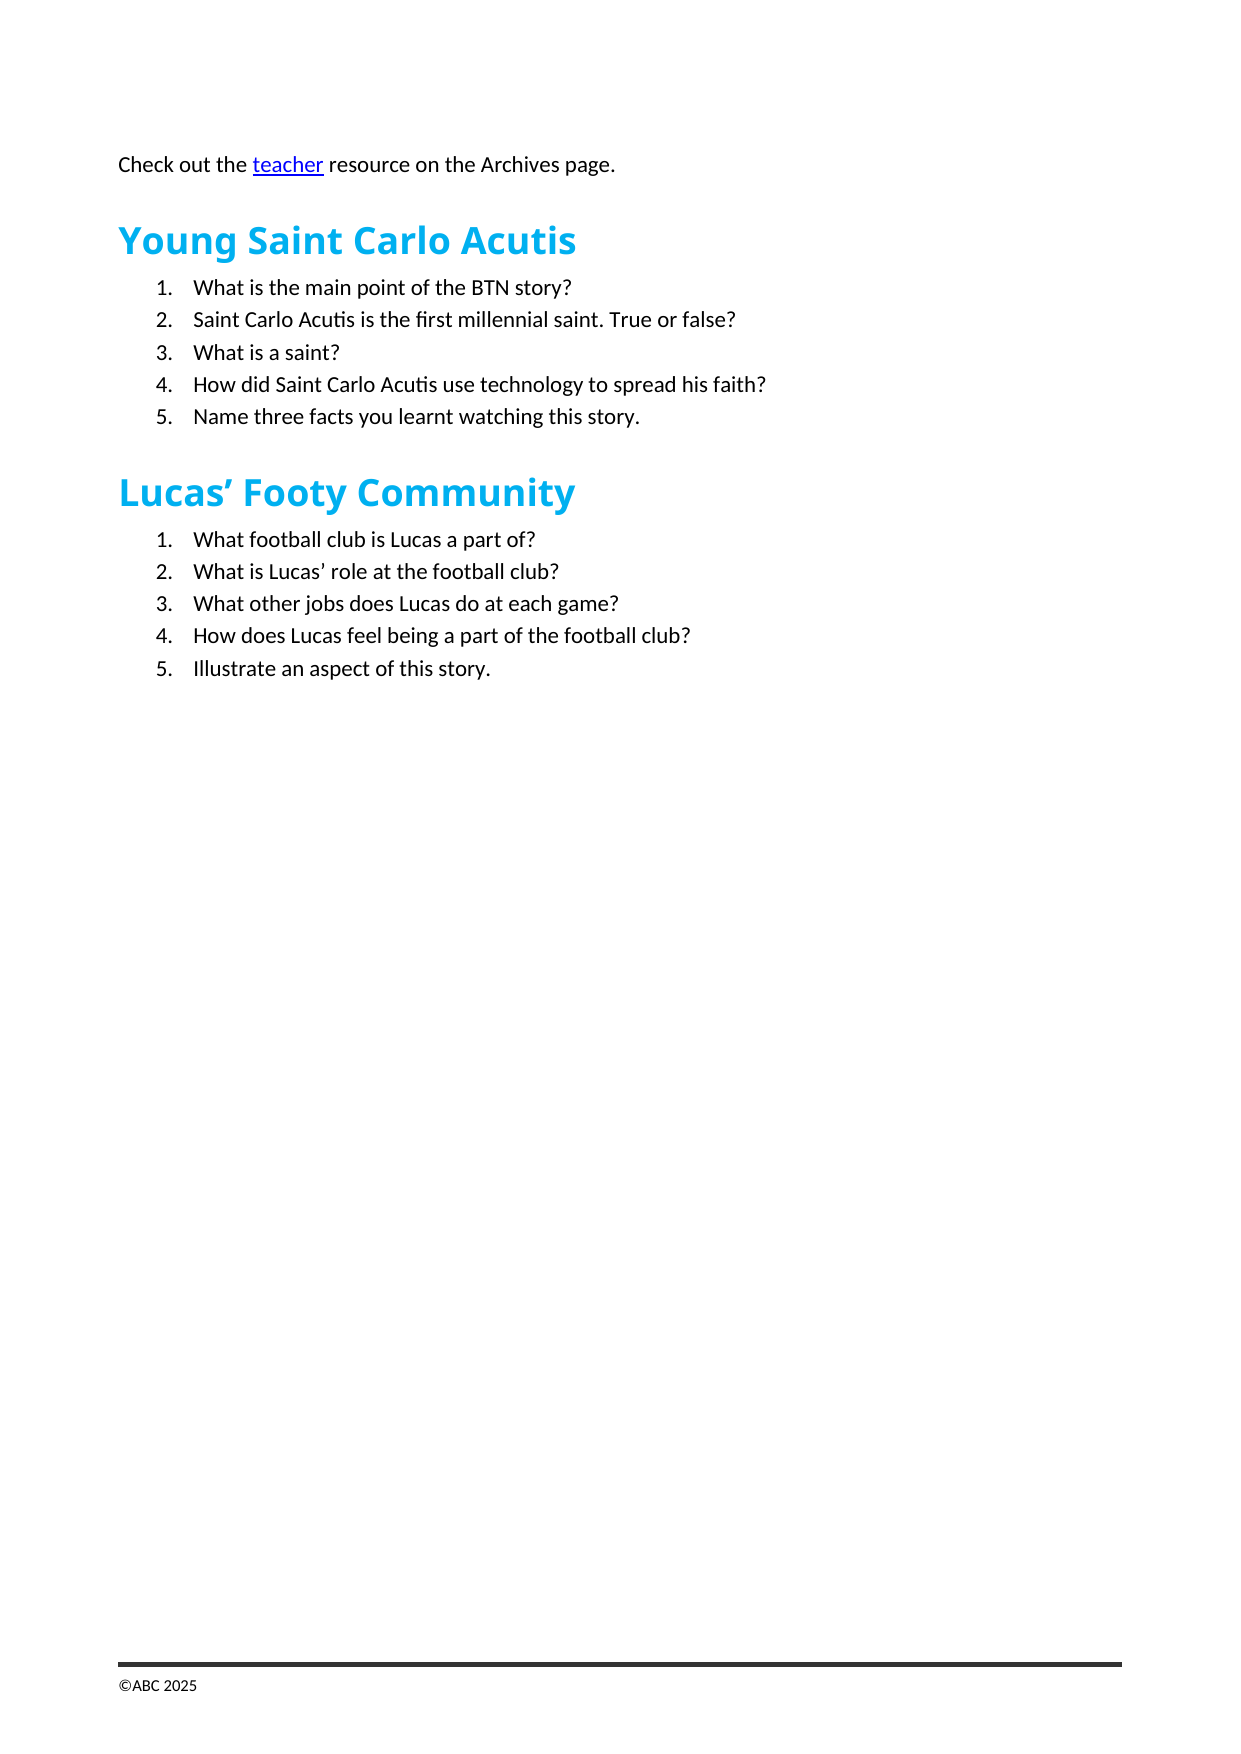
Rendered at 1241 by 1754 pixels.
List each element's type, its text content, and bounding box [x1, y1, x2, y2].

list How did Saint Carlo Acutis use technology to spread his faith? [156, 370, 1122, 398]
list Saint Carlo Acutis is the first millennial saint. True or false? [156, 306, 1122, 333]
list What football club is Lucas a part of? [156, 525, 1122, 553]
list What other jobs does Lucas do at each game? [156, 589, 1122, 617]
list What is Lucas’ role at the football club? [156, 557, 1122, 585]
subtitle Lucas’ Footy Community [118, 466, 1122, 517]
list Illustrate an aspect of this story. [156, 654, 1122, 682]
list What is a saint? [156, 338, 1122, 366]
list Name three facts you learnt watching this story. [156, 402, 1122, 430]
subtitle Young Saint Carlo Acutis [118, 215, 1122, 266]
text Check out the teacher resource on the Archives page. [118, 150, 1122, 178]
list What is the main point of the BTN story? [156, 273, 1122, 301]
list How does Lucas feel being a part of the football club? [156, 622, 1122, 650]
